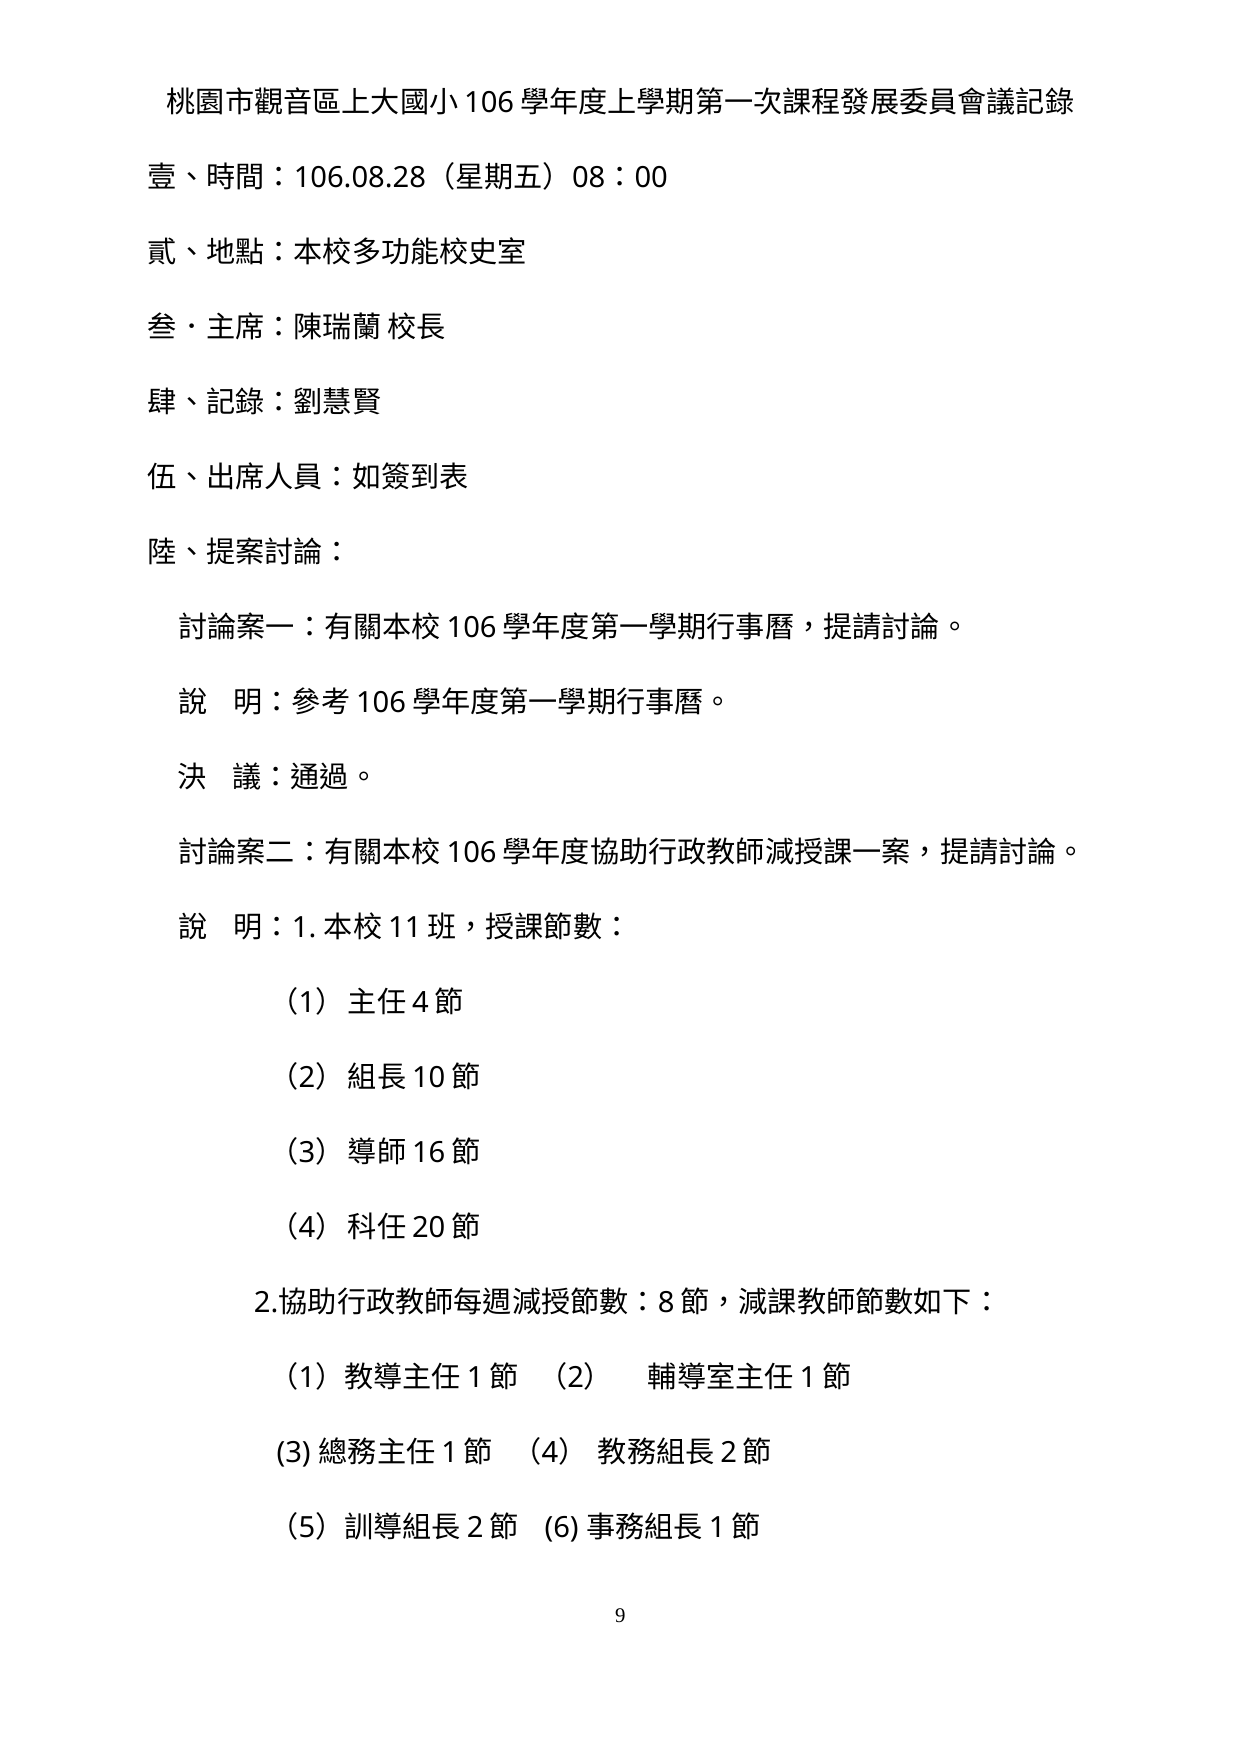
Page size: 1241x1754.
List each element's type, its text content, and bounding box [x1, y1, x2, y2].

text （2） 組長10節 [148, 1037, 1092, 1112]
text 討論案一：有關本校106學年度第一學期行事曆，提請討論。 [148, 587, 1092, 662]
text （4） 科任20節 [148, 1187, 1092, 1262]
text 決 議：通過。 [148, 737, 1092, 812]
text 伍、出席人員：如簽到表 [148, 437, 1092, 512]
text 說 明：1. 本校11班，授課節數： [148, 887, 1092, 962]
text 叁．主席：陳瑞蘭 校長 [148, 287, 1092, 362]
text 2.協助行政教師每週減授節數：8節，減課教師節數如下： [148, 1262, 1092, 1337]
text 討論案二：有關本校106學年度協助行政教師減授課一案，提請討論。 [148, 812, 1092, 887]
text （1） 主任4節 [148, 962, 1092, 1037]
text 貳、地點：本校多功能校史室 [148, 212, 1092, 287]
text 桃園市觀音區上大國小106學年度上學期第一次課程發展委員會議記錄 [148, 62, 1092, 137]
text 陸、提案討論： [148, 512, 1092, 587]
text (3) 總務主任1節 （4） 教務組長2節 [148, 1412, 1092, 1487]
text （1）教導主任1節 （2） 輔導室主任1節 [148, 1337, 1092, 1412]
text （3） 導師16節 [148, 1112, 1092, 1187]
text 說 明：參考106學年度第一學期行事曆。 [148, 662, 1092, 737]
text 壹、時間：106.08.28（星期五）08：00 [148, 137, 1092, 212]
text （5）訓導組長2節 (6) 事務組長1節 [148, 1487, 1092, 1562]
text 肆、記錄：劉慧賢 [148, 362, 1092, 437]
